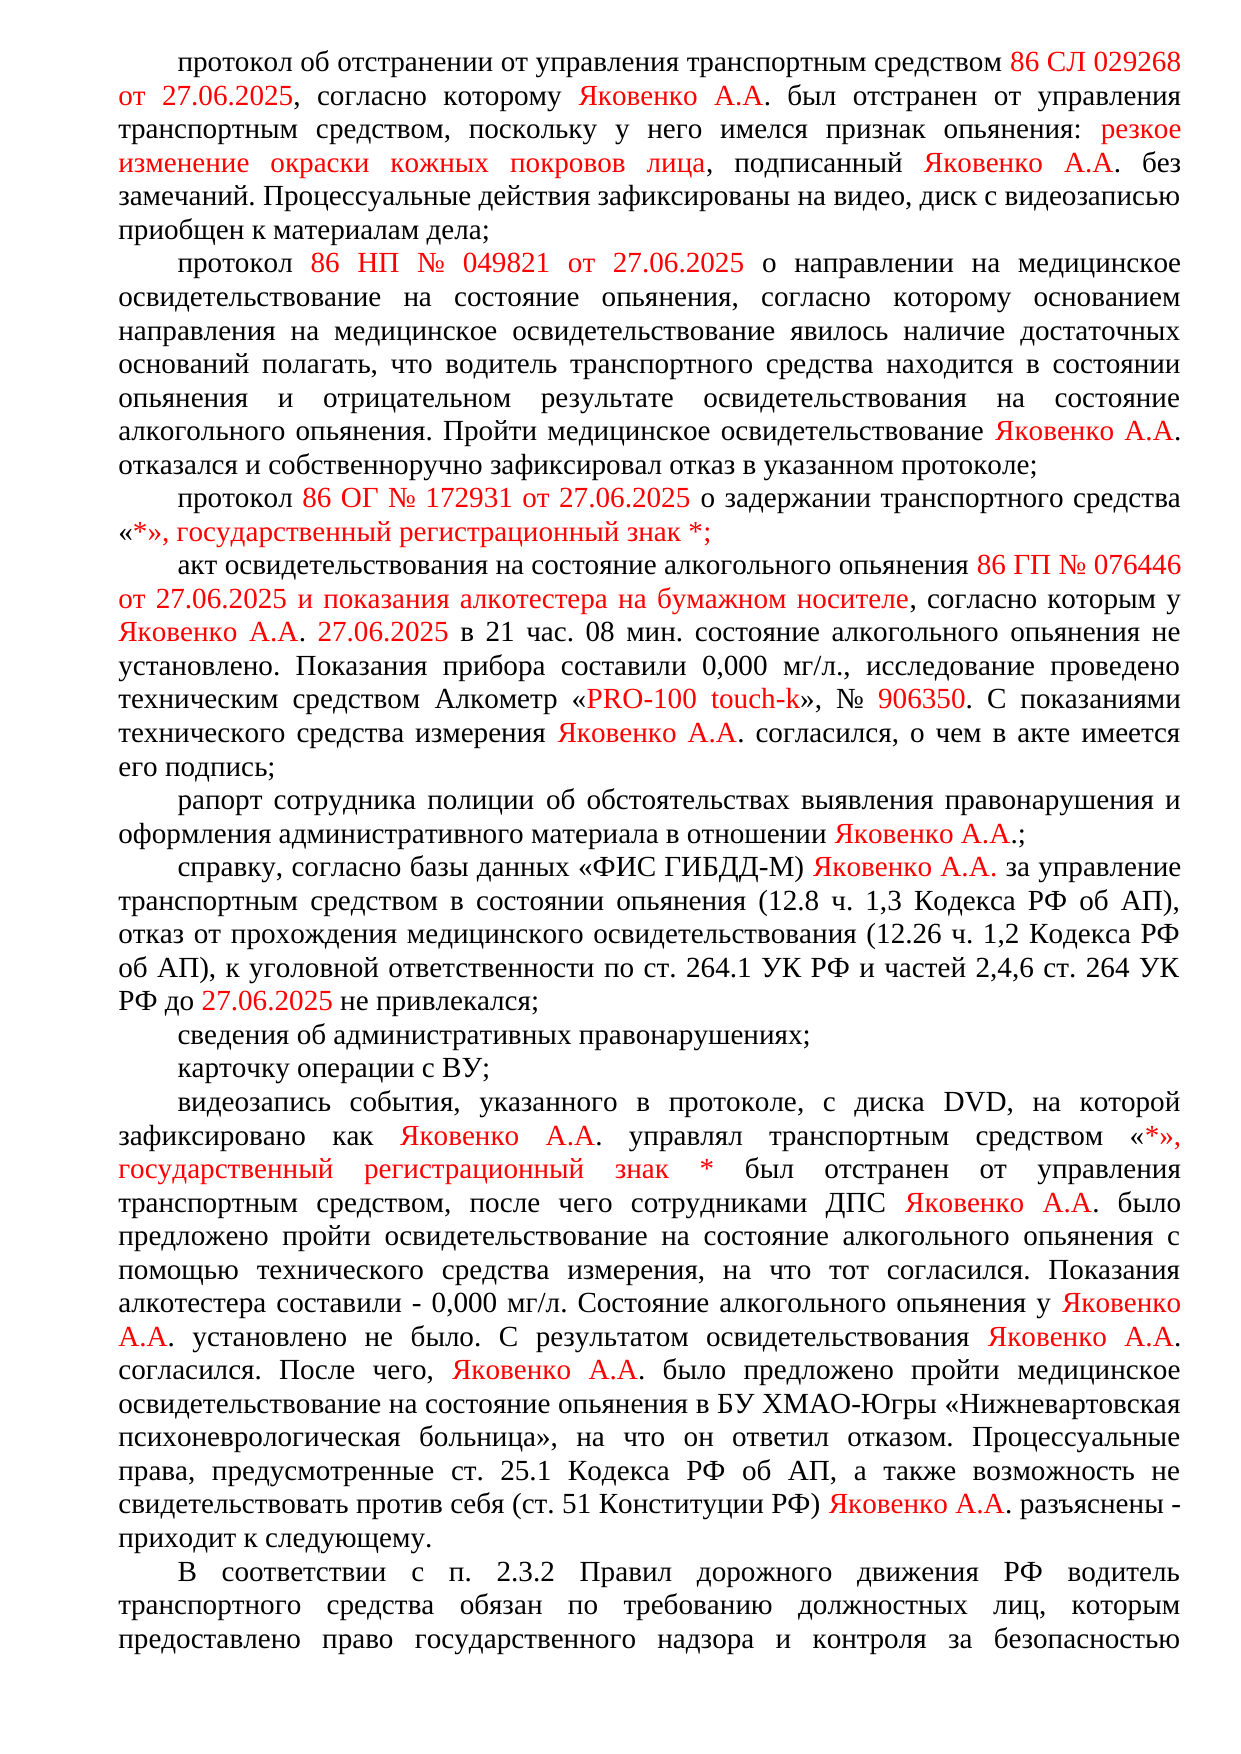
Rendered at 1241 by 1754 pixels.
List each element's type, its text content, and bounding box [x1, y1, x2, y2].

text рапорт сотрудника полиции об обстоятельствах выявления правонарушения и оформления административного материала в отношении Яковенко А.А.; [118, 782, 1181, 849]
text видеозапись события, указанного в протоколе, с диска DVD, на которой зафиксировано как Яковенко А.А. управлял транспортным средством «*», государственный регистрационный знак * был отстранен от управления транспортным средством, после чего сотрудниками ДПС Яковенко А.А. было предложено пройти освидетельствование на состояние алкогольного опьянения с помощью технического средства измерения, на что тот согласился. Показания алкотестера составили - 0,000 мг/л. Состояние алкогольного опьянения у Яковенко А.А. установлено не было. С результатом освидетельствования Яковенко А.А. согласился. После чего, Яковенко А.А. было предложено пройти медицинское освидетельствование на состояние опьянения в БУ ХМАО-Югры «Нижневартовская психоневрологическая больница», на что он ответил отказом. Процессуальные права, предусмотренные ст. 25.1 Кодекса РФ об АП, а также возможность не свидетельствовать против себя (ст. 51 Конституции РФ) Яковенко А.А. разъяснены - приходит к следующему. [118, 1084, 1181, 1554]
text справку, согласно базы данных «ФИС ГИБДД-М) Яковенко А.А. за управление транспортным средством в состоянии опьянения (12.8 ч. 1,3 Кодекса РФ об АП), отказ от прохождения медицинского освидетельствования (12.26 ч. 1,2 Кодекса РФ об АП), к уголовной ответственности по ст. 264.1 УК РФ и частей 2,4,6 ст. 264 УК РФ до 27.06.2025 не привлекался; [118, 849, 1181, 1017]
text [118, 1554, 1181, 1654]
text карточку операции с ВУ; [118, 1051, 1181, 1084]
text протокол об отстранении от управления транспортным средством 86 СЛ 029268 от 27.06.2025, согласно которому Яковенко А.А. был отстранен от управления транспортным средством, поскольку у него имелся признак опьянения: резкое изменение окраски кожных покровов лица, подписанный Яковенко А.А. без замечаний. Процессуальные действия зафиксированы на видео, диск с видеозаписью приобщен к материалам дела; [118, 44, 1181, 246]
text протокол 86 ОГ № 172931 от 27.06.2025 о задержании транспортного средства «*», государственный регистрационный знак *; [118, 480, 1181, 547]
text протокол 86 НП № 049821 от 27.06.2025 о направлении на медицинское освидетельствование на состояние опьянения, согласно которому основанием направления на медицинское освидетельствование явилось наличие достаточных оснований полагать, что водитель транспортного средства находится в состоянии опьянения и отрицательном результате освидетельствования на состояние алкогольного опьянения. Пройти медицинское освидетельствование Яковенко А.А. отказался и собственноручно зафиксировал отказ в указанном протоколе; [118, 246, 1181, 480]
text сведения об административных правонарушениях; [118, 1017, 1181, 1051]
text акт освидетельствования на состояние алкогольного опьянения 86 ГП № 076446 от 27.06.2025 и показания алкотестера на бумажном носителе, согласно которым у Яковенко А.А. 27.06.2025 в 21 час. 08 мин. состояние алкогольного опьянения не установлено. Показания прибора составили 0,000 мг/л., исследование проведено техническим средством Алкометр «PRO-100 touch-k», № 906350. С показаниями технического средства измерения Яковенко А.А. согласился, о чем в акте имеется его подпись; [118, 547, 1181, 782]
